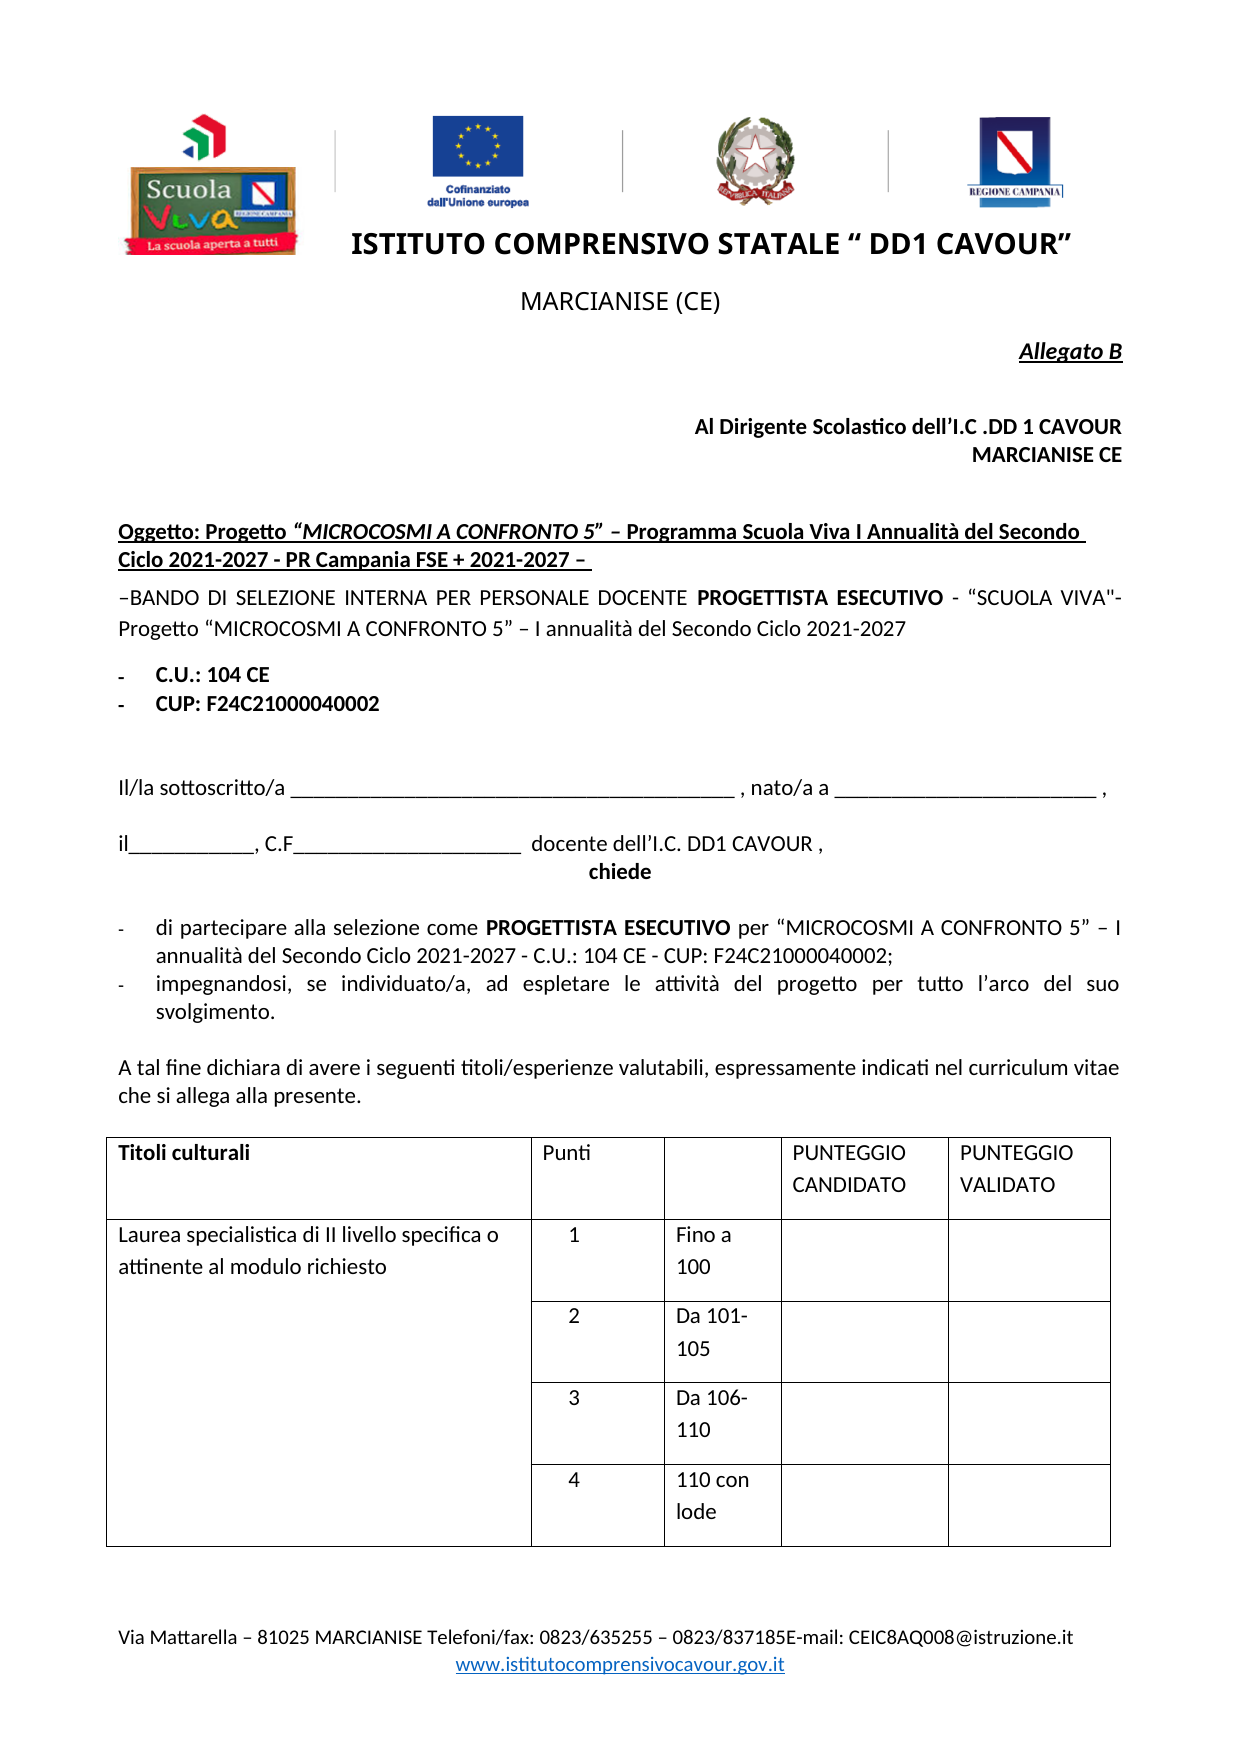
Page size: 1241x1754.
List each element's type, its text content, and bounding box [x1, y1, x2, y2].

table_cell 1 [532, 1220, 664, 1301]
picture [999, 237, 1010, 243]
table_cell Da 101-105 [665, 1302, 781, 1382]
table_cell [949, 1220, 1110, 1301]
text il___________, C.F____________________ docente dell’I.C. DD1 CAVOUR , [118, 829, 1122, 857]
text Il/la sottoscritto/a _______________________________________ , nato/a a _______________________ , [118, 773, 1122, 801]
table_cell [949, 1302, 1110, 1382]
list C.U.: 104 CE [118, 661, 1122, 689]
table_cell [782, 1220, 948, 1301]
table_header Punti [532, 1138, 664, 1219]
table_cell Da 106-110 [665, 1383, 781, 1464]
table_header Titoli culturali [107, 1138, 531, 1219]
picture [468, 237, 479, 243]
table_cell Laurea specialistica di II livello specifica o attinente al modulo richiesto [107, 1220, 531, 1546]
table_cell [782, 1465, 948, 1546]
picture [118, 75, 1123, 255]
table_header PUNTEGGIO CANDIDATO [782, 1138, 948, 1219]
table_cell 2 [532, 1302, 664, 1382]
text Allegato B [118, 336, 1122, 365]
table_cell 110 con lode [665, 1465, 781, 1546]
picture [518, 237, 529, 243]
table_cell Fino a 100 [665, 1220, 781, 1301]
list impegnandosi, se individuato/a, ad espletare le attività del progetto per tutto l’arco del suo svolgimento. [118, 969, 1122, 1025]
list di partecipare alla selezione come PROGETTISTA ESECUTIVO per “MICROCOSMI A CONFRONTO 5” – I annualità del Secondo Ciclo 2021-2027 - C.U.: 104 CE - CUP: F24C21000040002; [118, 913, 1122, 969]
table_cell 4 [532, 1465, 664, 1546]
text –BANDO DI SELEZIONE INTERNA PER PERSONALE DOCENTE PROGETTISTA ESECUTIVO - “SCUOLA VIVA"- Progetto “MICROCOSMI A CONFRONTO 5” – I annualità del Secondo Ciclo 2021-2027 [118, 583, 1122, 642]
text A tal fine dichiara di avere i seguenti titoli/esperienze valutabili, espressamente indicati nel curriculum vitae che si allega alla presente. [118, 1053, 1122, 1109]
text Oggetto: Progetto “MICROCOSMI A CONFRONTO 5” – Programma Scuola Viva I Annualità del Secondo Ciclo 2021-2027 - PR Campania FSE + 2021-2027 – [118, 517, 1122, 573]
table_cell [949, 1383, 1110, 1464]
list CUP: F24C21000040002 [118, 689, 1122, 717]
table_cell 3 [532, 1383, 664, 1464]
table_header PUNTEGGIO VALIDATO [949, 1138, 1110, 1219]
text MARCIANISE CE [118, 440, 1122, 468]
picture [897, 237, 905, 243]
table_header [665, 1138, 781, 1219]
table_cell [949, 1465, 1110, 1546]
picture [692, 237, 703, 243]
table_cell [782, 1302, 948, 1382]
table_cell [782, 1383, 948, 1464]
picture [875, 237, 883, 243]
text chiede [118, 857, 1122, 885]
text Al Dirigente Scolastico dell’I.C .DD 1 CAVOUR [118, 412, 1122, 440]
